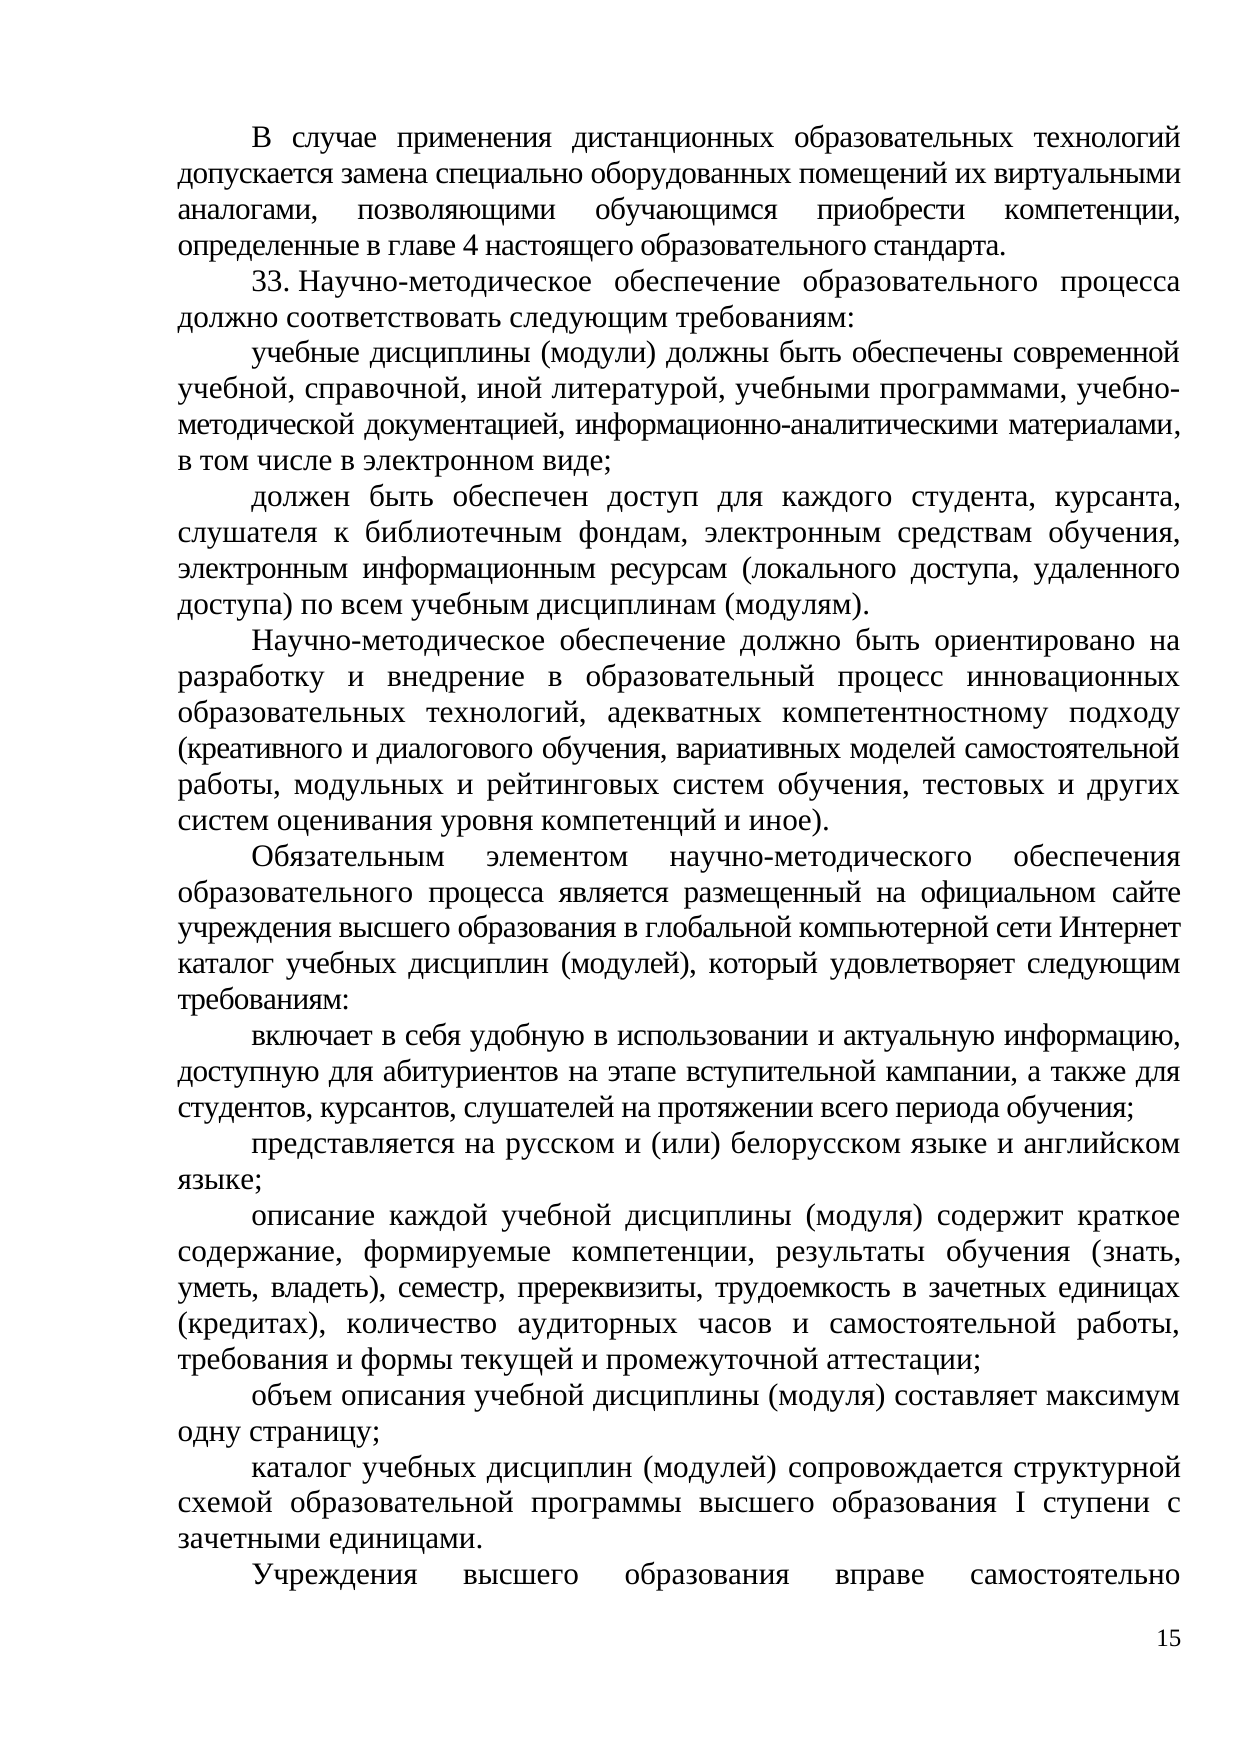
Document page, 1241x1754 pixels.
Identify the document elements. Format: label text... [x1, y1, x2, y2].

text учебные дисциплины (модули) должны быть обеспечены современной учебной, справочной, иной литературой, учебными программами, учебно-методической документацией, информационно-аналитическими материалами, в том числе в электронном виде; [177, 334, 1181, 477]
text 33. Научно-методическое обеспечение образовательного процесса должно соответствовать следующим требованиям: [177, 262, 1181, 334]
text представляется на русском и (или) белорусском языке и английском языке; [177, 1124, 1181, 1196]
text описание каждой учебной дисциплины (модуля) содержит краткое содержание, формируемые компетенции, результаты обучения (знать, уметь, владеть), семестр, пререквизиты, трудоемкость в зачетных единицах (кредитах), количество аудиторных часов и самостоятельной работы, требования и формы текущей и промежуточной аттестации; [177, 1196, 1181, 1376]
text В случае применения дистанционных образовательных технологий допускается замена специально оборудованных помещений их виртуальными аналогами, позволяющими обучающимся приобрести компетенции, определенные в главе 4 настоящего образовательного стандарта. [177, 118, 1181, 262]
text Научно-методическое обеспечение должно быть ориентировано на разработку и внедрение в образовательный процесс инновационных образовательных технологий, адекватных компетентностному подходу (креативного и диалогового обучения, вариативных моделей самостоятельной работы, модульных и рейтинговых систем обучения, тестовых и других систем оценивания уровня компетенций и иное). [177, 621, 1181, 837]
text каталог учебных дисциплин (модулей) сопровождается структурной схемой образовательной программы высшего образования I ступени с зачетными единицами. [177, 1448, 1181, 1556]
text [177, 1556, 1181, 1592]
text должен быть обеспечен доступ для каждого студента, курсанта, слушателя к библиотечным фондам, электронным средствам обучения, электронным информационным ресурсам (локального доступа, удаленного доступа) по всем учебным дисциплинам (модулям). [177, 477, 1181, 621]
text включает в себя удобную в использовании и актуальную информацию, доступную для абитуриентов на этапе вступительной кампании, а также для студентов, курсантов, слушателей на протяжении всего периода обучения; [177, 1017, 1181, 1124]
text объем описания учебной дисциплины (модуля) составляет максимум одну страницу; [177, 1376, 1181, 1448]
text Обязательным элементом научно-методического обеспечения образовательного процесса является размещенный на официальном сайте учреждения высшего образования в глобальной компьютерной сети Интернет каталог учебных дисциплин (модулей), который удовлетворяет следующим требованиям: [177, 837, 1181, 1017]
